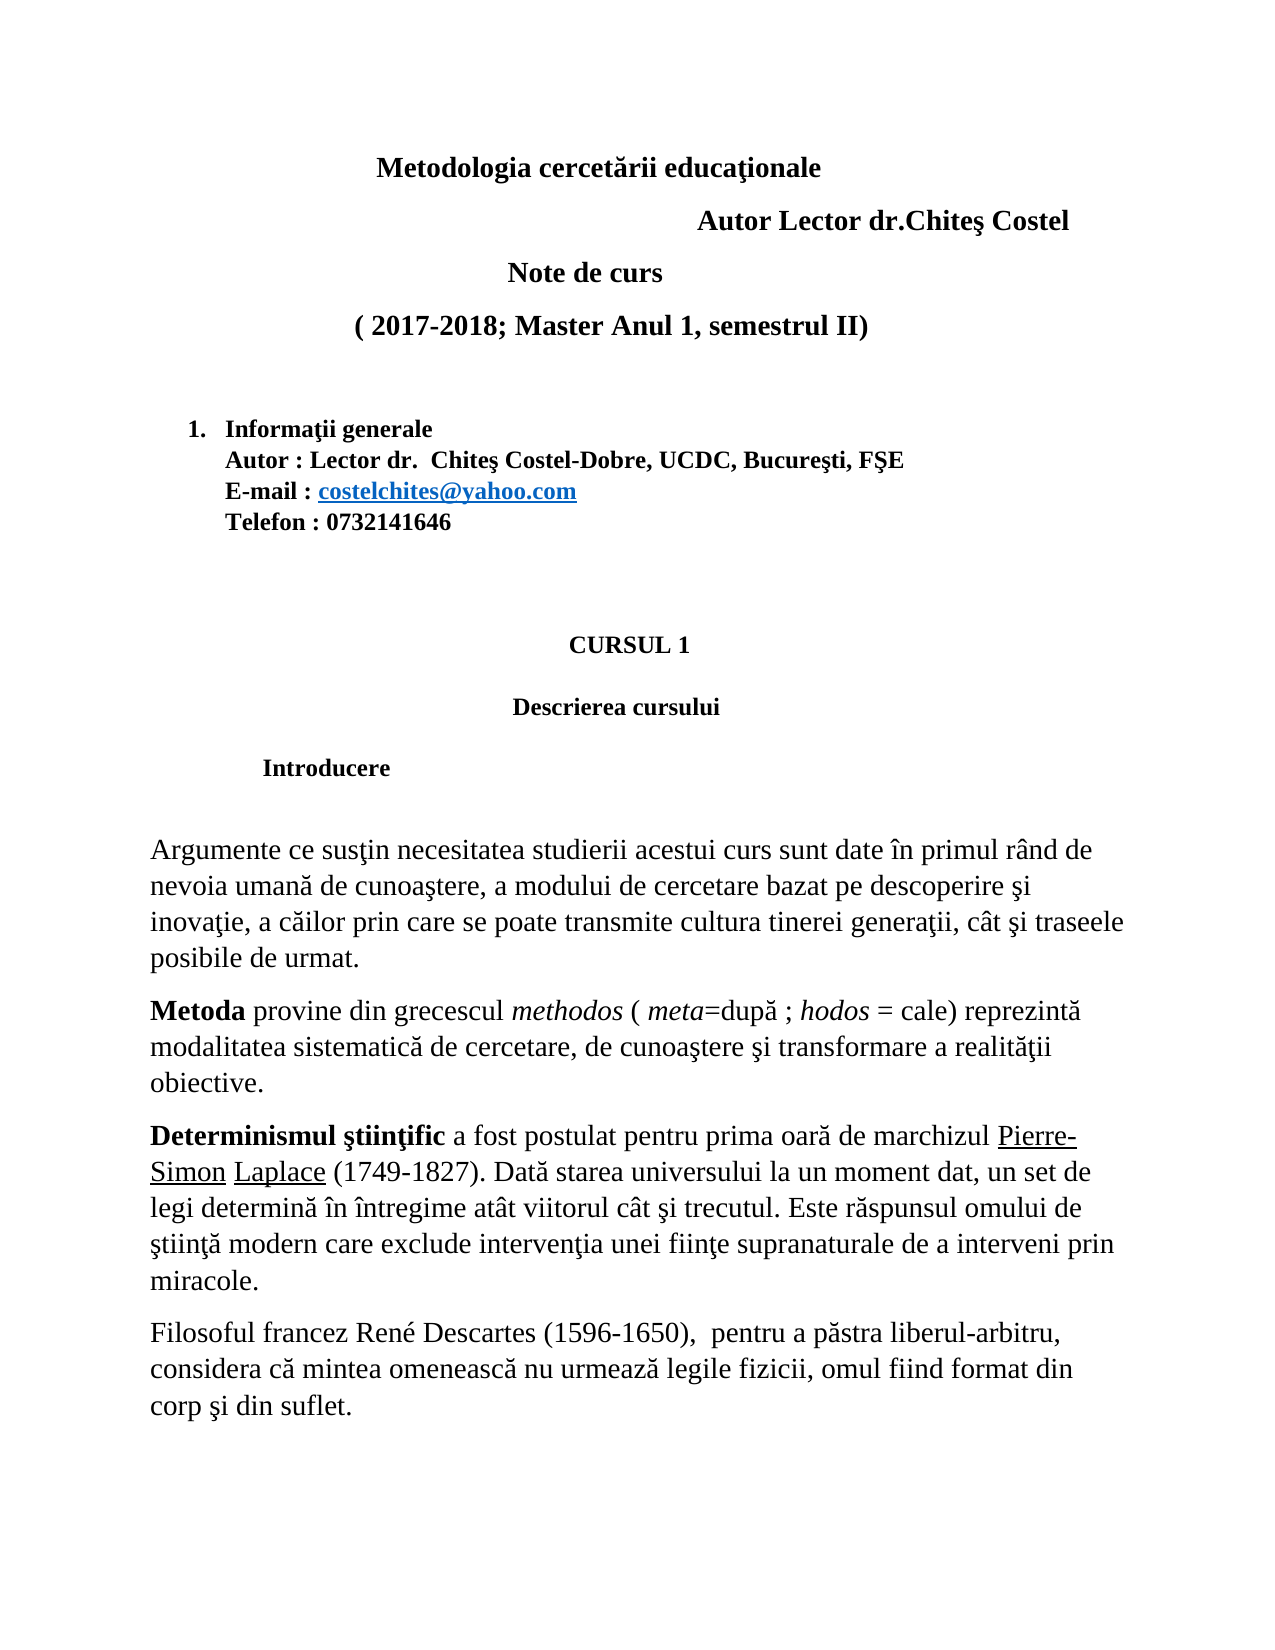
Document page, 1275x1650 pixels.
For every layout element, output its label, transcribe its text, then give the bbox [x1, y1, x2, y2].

text Metoda provine din grecescul methodos ( meta=după ; hodos = cale) reprezintă modalitatea sistematică de cercetare, de cunoaştere şi transformare a realităţii obiective. [150, 993, 1125, 1099]
text ( 2017-2018; Master Anul 1, semestrul II) [150, 308, 1125, 342]
list E-mail : costelchites@yahoo.com [225, 476, 1125, 505]
text Determinismul ştiinţific a fost postulat pentru prima oară de marchizul Pierre-Simon Laplace (1749-1827). Dată starea universului la un moment dat, un set de legi determină în întregime atât viitorul cât şi trecutul. Este răspunsul omului de ştiinţă modern care exclude intervenţia unei fiinţe supranaturale de a interveni prin miracole. [150, 1118, 1125, 1296]
text Metodologia cercetării educaţionale [150, 150, 1125, 183]
text Note de curs [150, 256, 1125, 289]
list CURSUL 1 [262, 631, 1125, 659]
list Informaţii generale [187, 414, 1125, 443]
list Autor : Lector dr. Chiteş Costel-Dobre, UCDC, Bucureşti, FŞE [225, 445, 1125, 474]
text Filosoful francez René Descartes (1596-1650), pentru a păstra liberul-arbitru, considera că mintea omenească nu urmează legile fizicii, omul fiind format din corp şi din suflet. [150, 1316, 1125, 1421]
list Introducere [262, 753, 1125, 782]
list Descrierea cursului [262, 692, 1125, 721]
text Autor Lector dr.Chiteş Costel [150, 203, 1125, 236]
text Argumente ce susţin necesitatea studierii acestui curs sunt date în primul rând de nevoia umană de cunoaştere, a modului de cercetare bazat pe descoperire şi inovaţie, a căilor prin care se poate transmite cultura tinerei generaţii, cât şi traseele posibile de urmat. [150, 832, 1125, 974]
list Telefon : 0732141646 [225, 507, 1125, 536]
